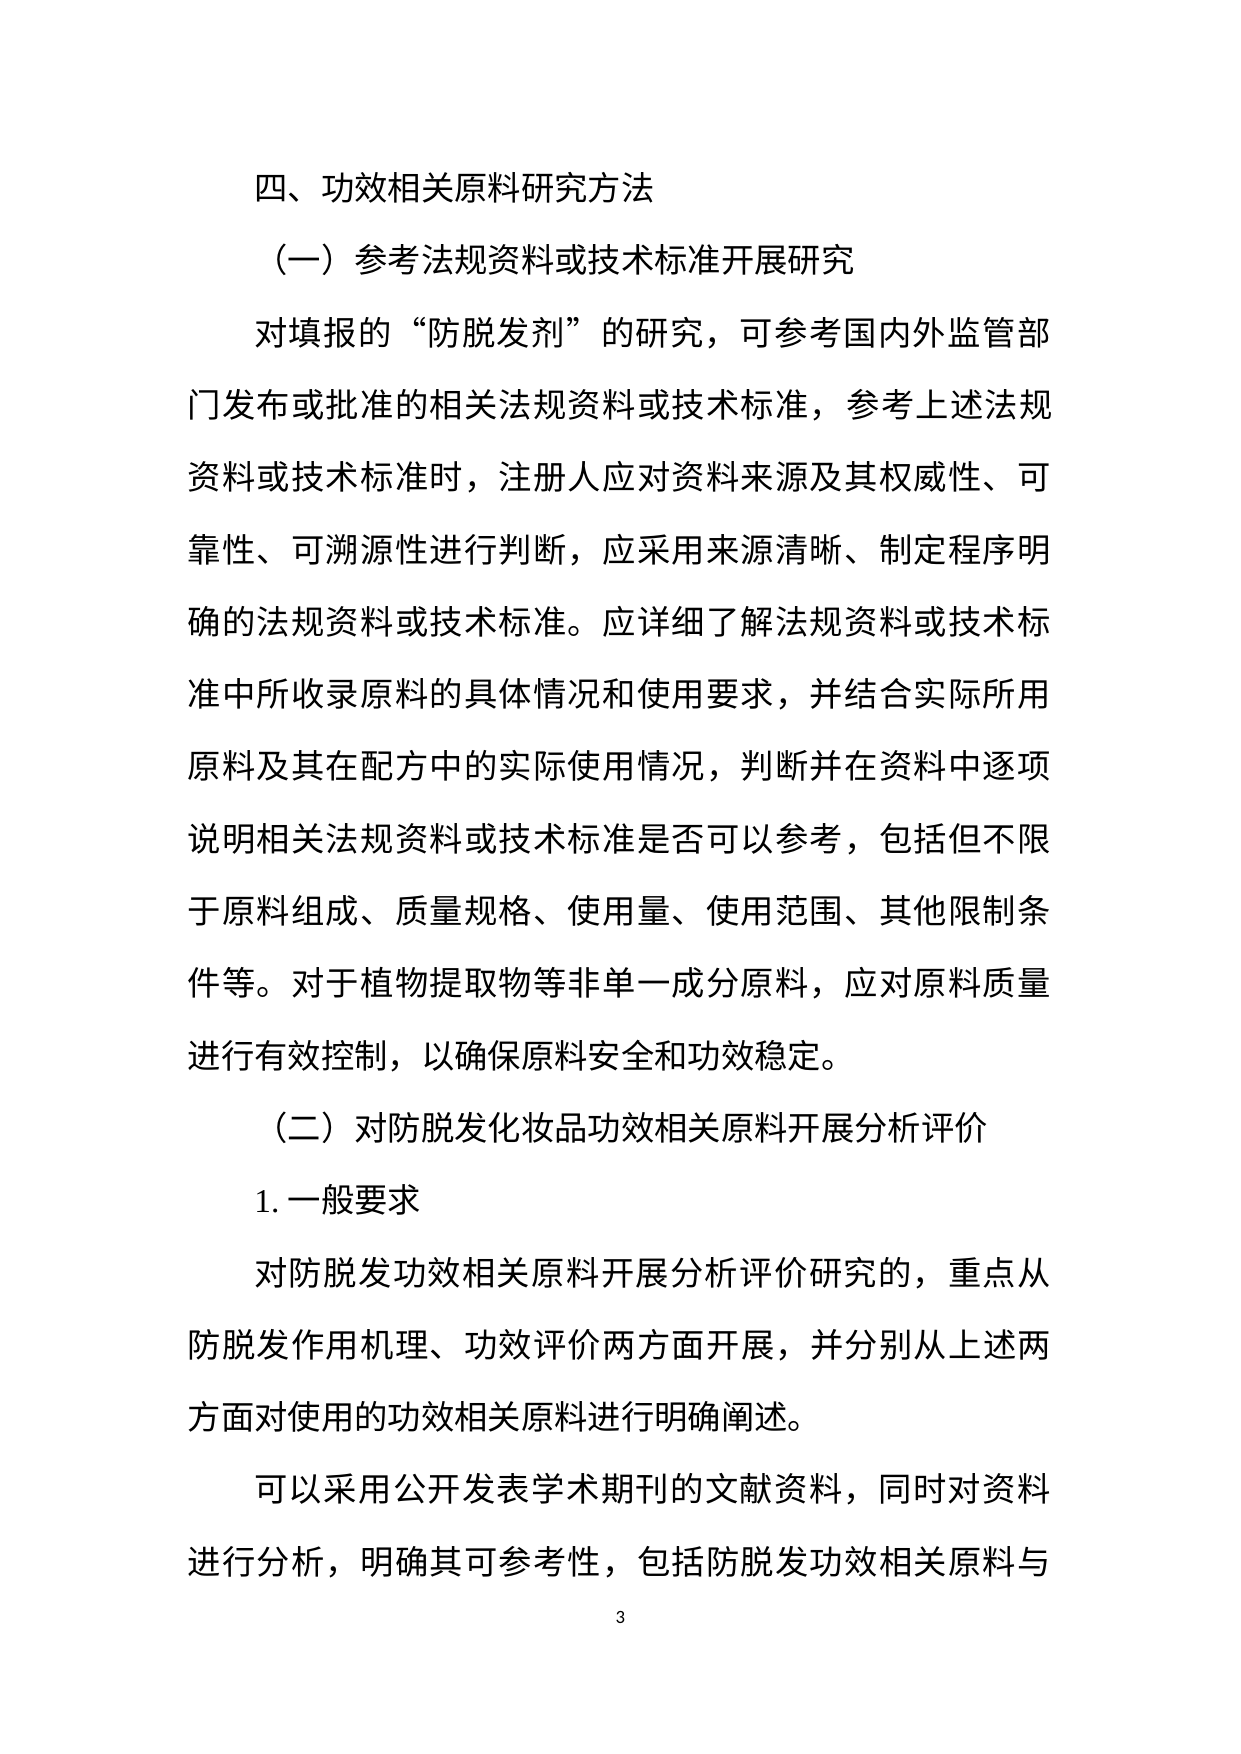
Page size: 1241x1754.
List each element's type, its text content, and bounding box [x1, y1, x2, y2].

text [187, 1463, 1053, 1584]
subtitle （一）参考法规资料或技术标准开展研究 [187, 234, 1053, 282]
text 对防脱发功效相关原料开展分析评价研究的，重点从防脱发作用机理、功效评价两方面开展，并分别从上述两方面对使用的功效相关原料进行明确阐述。 [187, 1246, 1053, 1439]
text 对填报的“防脱发剂”的研究，可参考国内外监管部门发布或批准的相关法规资料或技术标准，参考上述法规资料或技术标准时，注册人应对资料来源及其权威性、可靠性、可溯源性进行判断，应采用来源清晰、制定程序明确的法规资料或技术标准。应详细了解法规资料或技术标准中所收录原料的具体情况和使用要求，并结合实际所用原料及其在配方中的实际使用情况，判断并在资料中逐项说明相关法规资料或技术标准是否可以参考，包括但不限于原料组成、质量规格、使用量、使用范围、其他限制条件等。对于植物提取物等非单一成分原料，应对原料质量进行有效控制，以确保原料安全和功效稳定。 [187, 307, 1053, 1078]
subtitle 四、功效相关原料研究方法 [187, 162, 1053, 210]
subtitle （二）对防脱发化妆品功效相关原料开展分析评价 [187, 1102, 1053, 1150]
subtitle 1. 一般要求 [187, 1174, 1053, 1222]
